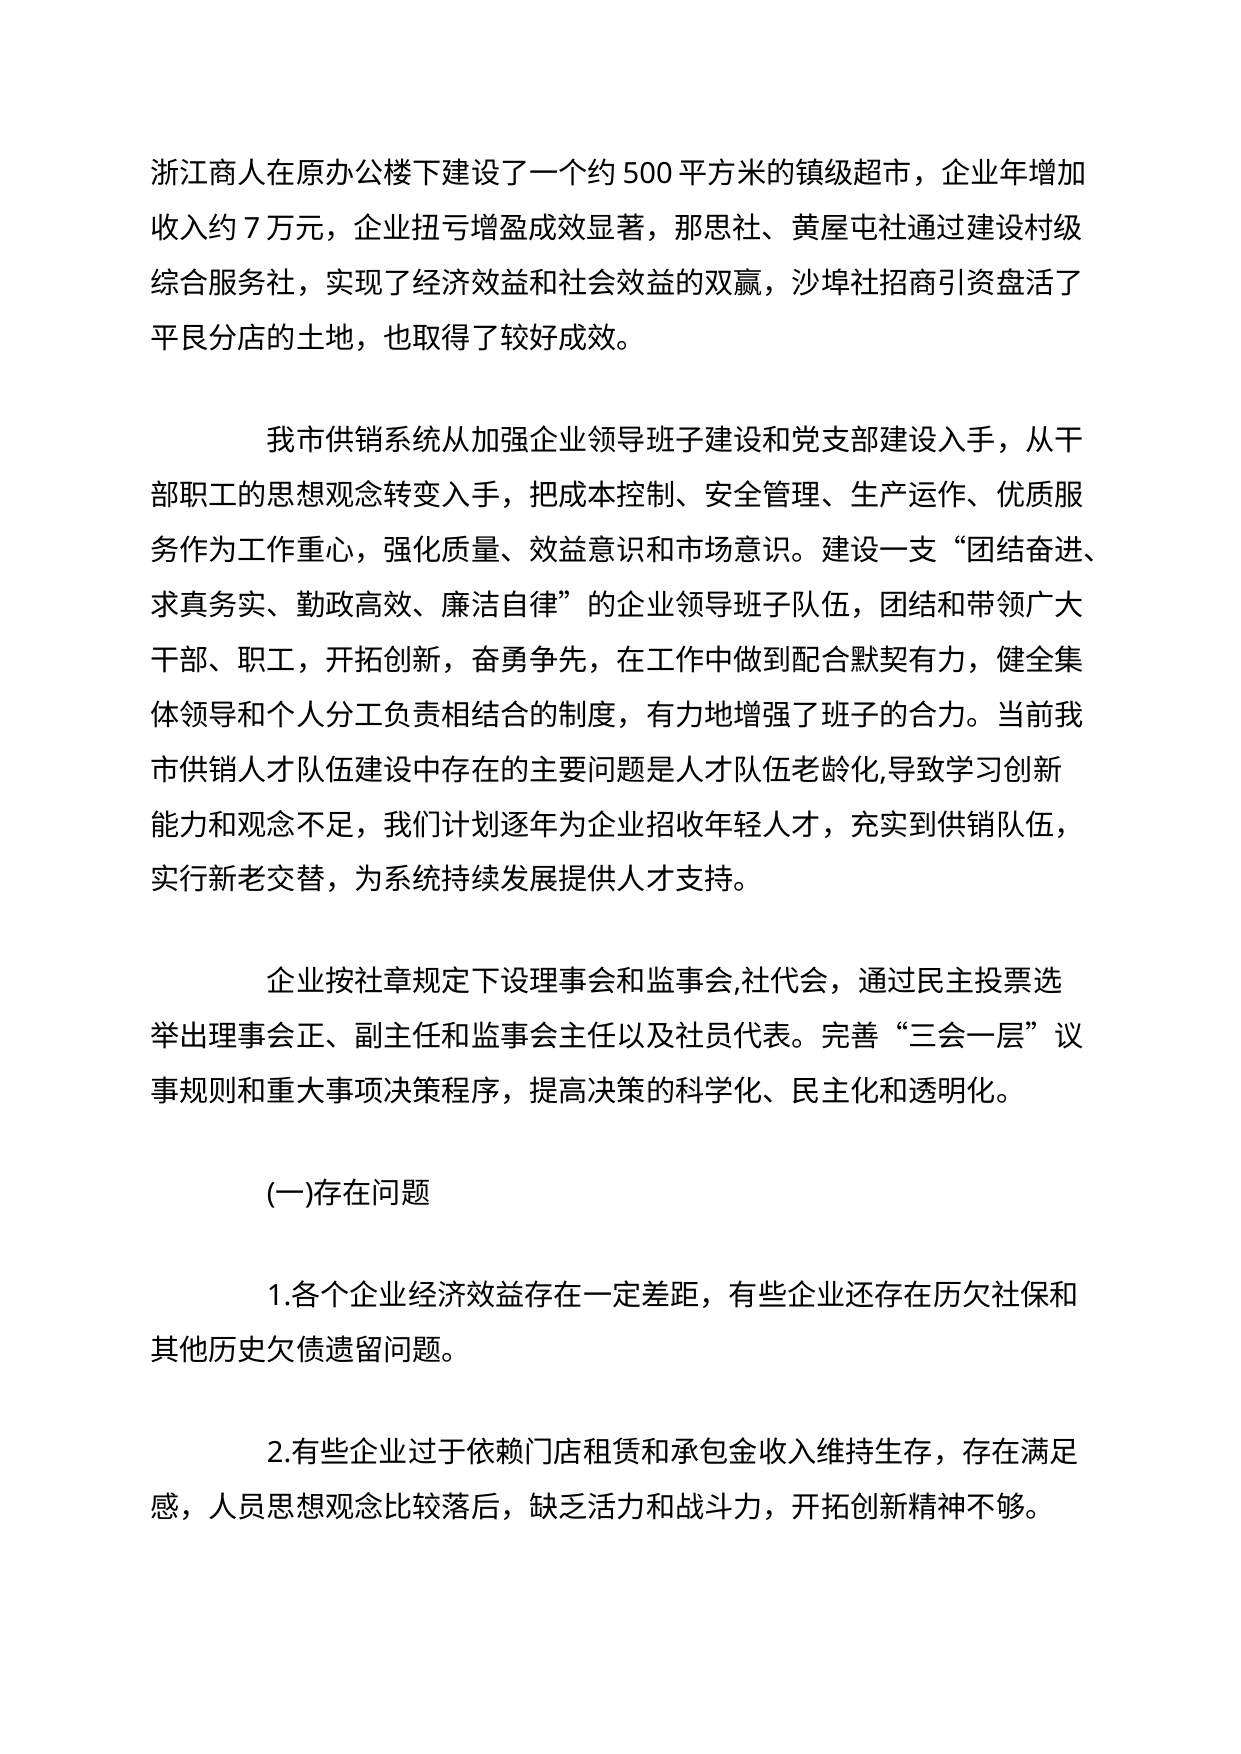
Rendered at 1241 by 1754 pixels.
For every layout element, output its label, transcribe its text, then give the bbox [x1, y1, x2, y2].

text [150, 150, 1090, 357]
text 2.有些企业过于依赖门店租赁和承包金收入维持生存，存在满足感，人员思想观念比较落后，缺乏活力和战斗力，开拓创新精神不够。 [150, 1428, 1090, 1525]
text 我市供销系统从加强企业领导班子建设和党支部建设入手，从干部职工的思想观念转变入手，把成本控制、安全管理、生产运作、优质服务作为工作重心，强化质量、效益意识和市场意识。建设一支“团结奋进、求真务实、勤政高效、廉洁自律”的企业领导班子队伍，团结和带领广大干部、职工，开拓创新，奋勇争先，在工作中做到配合默契有力，健全集体领导和个人分工负责相结合的制度，有力地增强了班子的合力。当前我市供销人才队伍建设中存在的主要问题是人才队伍老龄化,导致学习创新能力和观念不足，我们计划逐年为企业招收年轻人才，充实到供销队伍，实行新老交替，为系统持续发展提供人才支持。 [150, 417, 1090, 898]
text (一)存在问题 [150, 1169, 1090, 1212]
text 1.各个企业经济效益存在一定差距，有些企业还存在历欠社保和其他历史欠债遗留问题。 [150, 1271, 1090, 1369]
text 企业按社章规定下设理事会和监事会,社代会，通过民主投票选举出理事会正、副主任和监事会主任以及社员代表。完善“三会一层”议事规则和重大事项决策程序，提高决策的科学化、民主化和透明化。 [150, 958, 1090, 1110]
